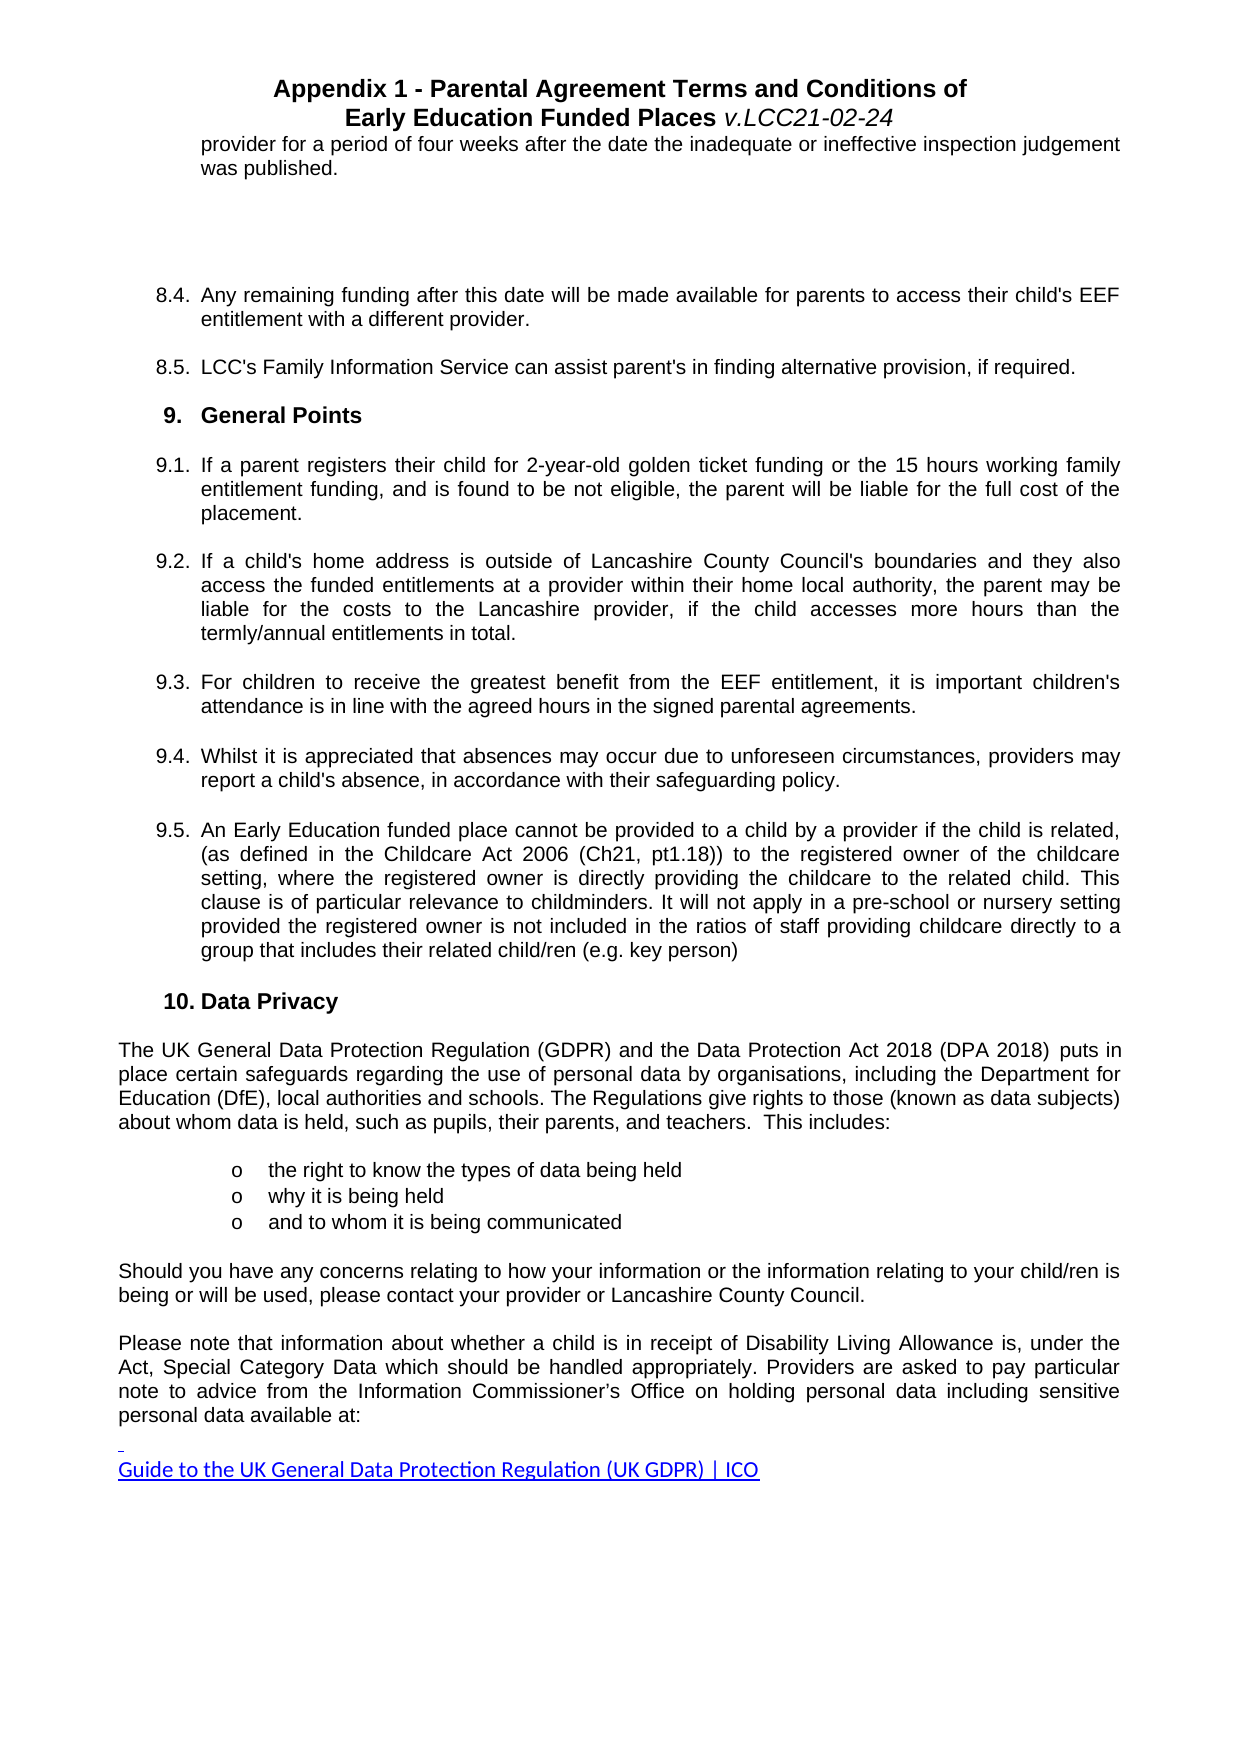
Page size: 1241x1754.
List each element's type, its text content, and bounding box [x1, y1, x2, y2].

list Data Privacy [163, 988, 1122, 1014]
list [156, 131, 1122, 179]
list For children to receive the greatest benefit from the EEF entitlement, it is important children's attendance is in line with the agreed hours in the signed parental agreements. [156, 670, 1122, 718]
list General Points [163, 402, 1122, 429]
list the right to know the types of data being held [231, 1158, 1122, 1184]
text Should you have any concerns relating to how your information or the information relating to your child/ren is being or will be used, please contact your provider or Lancashire County Council. [118, 1259, 1122, 1307]
list Any remaining funding after this date will be made available for parents to access their child's EEF entitlement with a different provider. [156, 283, 1122, 331]
list If a parent registers their child for 2-year-old golden ticket funding or the 15 hours working family entitlement funding, and is found to be not eligible, the parent will be liable for the full cost of the placement. [156, 453, 1122, 524]
list why it is being held [231, 1184, 1122, 1209]
text The UK General Data Protection Regulation (GDPR) and the Data Protection Act 2018 (DPA 2018) puts in place certain safeguards regarding the use of personal data by organisations, including the Department for Education (DfE), local authorities and schools. The Regulations give rights to those (known as data subjects) about whom data is held, such as pupils, their parents, and teachers. This includes: [118, 1038, 1122, 1134]
text Please note that information about whether a child is in receipt of Disability Living Allowance is, under the Act, Special Category Data which should be handled appropriately. Providers are asked to pay particular note to advice from the Information Commissioner’s Office on holding personal data including sensitive personal data available at: [118, 1331, 1122, 1427]
list If a child's home address is outside of Lancashire County Council's boundaries and they also access the funded entitlements at a provider within their home local authority, the parent may be liable for the costs to the Lancashire provider, if the child accesses more hours than the termly/annual entitlements in total. [156, 548, 1122, 644]
text Guide to the UK General Data Protection Regulation (UK GDPR) | ICO [118, 1455, 1122, 1483]
list LCC's Family Information Service can assist parent's in finding alternative provision, if required. [156, 354, 1122, 378]
list Whilst it is appreciated that absences may occur due to unforeseen circumstances, providers may report a child's absence, in accordance with their safeguarding policy. [156, 744, 1122, 792]
list An Early Education funded place cannot be provided to a child by a provider if the child is related, (as defined in the Childcare Act 2006 (Ch21, pt1.18)) to the registered owner of the childcare setting, where the registered owner is directly providing the childcare to the related child. This clause is of particular relevance to childminders. It will not apply in a pre-school or nursery setting provided the registered owner is not included in the ratios of staff providing childcare directly to a group that includes their related child/ren (e.g. key person) [156, 818, 1122, 961]
list and to whom it is being communicated [231, 1209, 1122, 1235]
